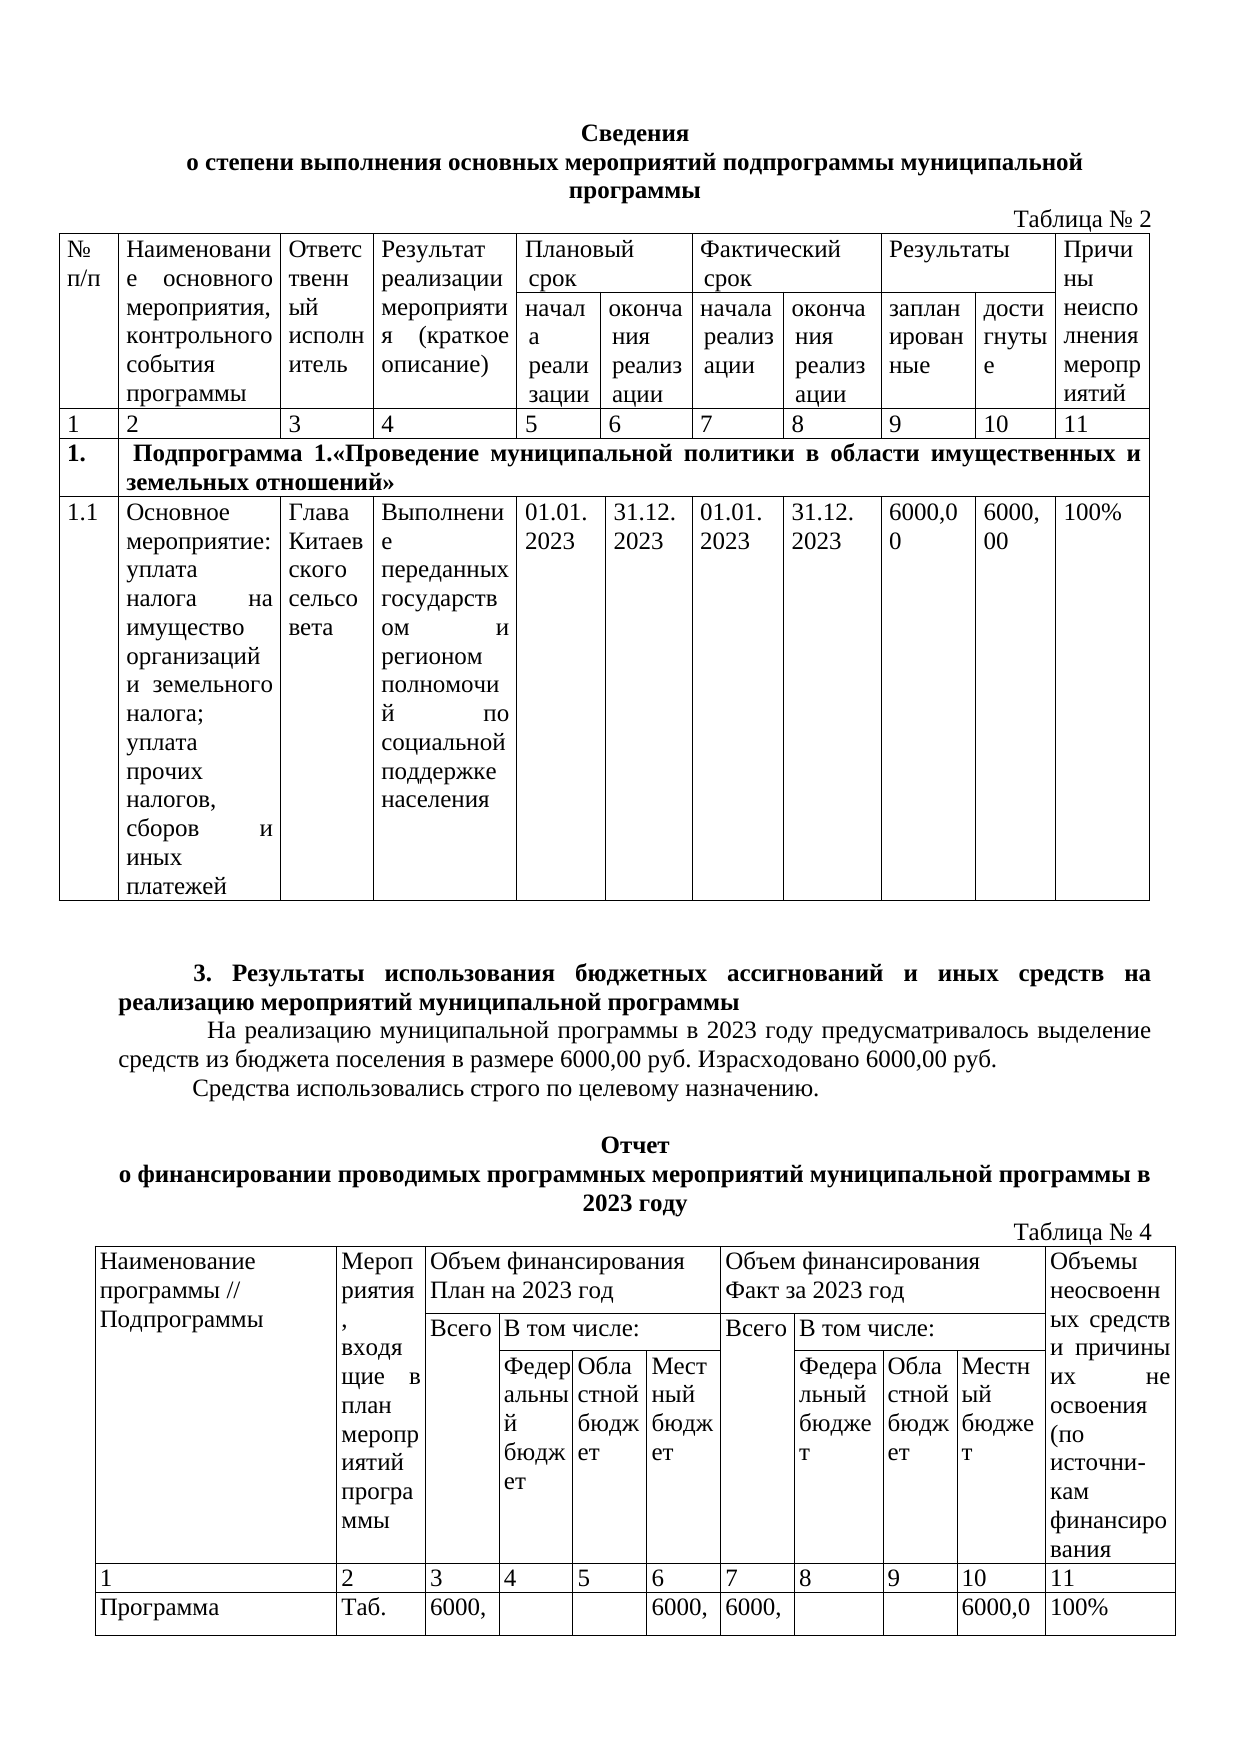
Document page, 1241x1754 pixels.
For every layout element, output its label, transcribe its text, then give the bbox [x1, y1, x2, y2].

table_cell 01.01. 2023 [517, 497, 605, 899]
table_header Фактический срок [693, 234, 881, 292]
subtitle о финансировании проводимых программных мероприятий муниципальной программы в 2023 году [118, 1159, 1152, 1217]
table_cell 1. [60, 439, 118, 496]
text Средства использовались строго по целевому назначению. [118, 1073, 1152, 1102]
table_cell Таб. №2 [337, 1593, 425, 1635]
table_header Плановый срок [517, 234, 692, 292]
table_cell 100% [1056, 497, 1149, 899]
table_cell 2 [119, 409, 280, 437]
table_cell 6 [601, 409, 692, 437]
table_cell Всего [426, 1314, 499, 1350]
table_cell 1.1 [60, 497, 118, 899]
table_cell 11 [1046, 1564, 1175, 1592]
table_cell Областной бюджет [884, 1351, 957, 1562]
table_cell 6 [647, 1564, 720, 1592]
table_cell 2 [337, 1564, 425, 1592]
table_header Ответственный исполнитель [281, 234, 373, 408]
table_cell 5 [517, 409, 600, 437]
table_header Наименование программы // Подпрограммы [96, 1247, 336, 1562]
table_cell 6000,00 [976, 497, 1055, 899]
table_cell окончания реализации [601, 293, 692, 408]
table_cell Всего [721, 1314, 794, 1350]
text Таблица № 4 [118, 1217, 1152, 1246]
table_cell Федеральный бюджет [500, 1351, 572, 1562]
table_cell 7 [721, 1564, 794, 1592]
text На реализацию муниципальной программы в 2023 году предусматривалось выделение средств из бюджета поселения в размере 6000,00 руб. Израсходовано 6000,00 руб. [118, 1016, 1152, 1073]
table_cell 9 [884, 1564, 957, 1592]
table_cell [500, 1593, 572, 1635]
table_cell достигнутые [976, 293, 1055, 408]
table_cell 100% [1046, 1593, 1175, 1635]
table_cell В том числе: [795, 1314, 1045, 1350]
table_header Мероприятия, входящие в план мероприятий программы [337, 1247, 425, 1562]
table_cell 6000,00 [958, 1593, 1045, 1635]
table_cell [795, 1593, 883, 1635]
text Сведения [118, 118, 1152, 147]
table_header Объем финансирования План на 2023 год [426, 1247, 720, 1313]
table_header Результаты [882, 234, 1055, 292]
table_cell Подпрограмма 1.«Проведение муниципальной политики в области имущественных и земельных отношений» [119, 439, 1149, 496]
table_cell начала реализации [693, 293, 783, 408]
table_cell 4 [500, 1564, 572, 1592]
table_cell Областной бюджет [573, 1351, 646, 1562]
table_cell 6000,00 [647, 1593, 720, 1635]
table_cell [426, 1350, 499, 1562]
table_cell [573, 1593, 646, 1635]
table_cell Выполнение переданных государством и регионом полномочий по социальной поддержке населения [374, 497, 516, 899]
table_cell Глава Китаевского сельсовета [281, 497, 373, 899]
table_cell [721, 1350, 794, 1562]
table_header Объем финансирования Факт за 2023 год [721, 1247, 1045, 1313]
table_cell 01.01. 2023 [693, 497, 783, 899]
table_header Причины неисполнения мероприятий [1056, 234, 1149, 408]
table_cell [884, 1593, 957, 1635]
table_cell запланированные [882, 293, 975, 408]
table_cell 5 [573, 1564, 646, 1592]
table_header Объемы неосвоенных средств и причины их не освоения (по источникам финансирования [1046, 1247, 1175, 1562]
table_cell Основное мероприятие: уплата налога на имущество организаций и земельного налога; уплата прочих налогов, сборов и иных платежей [119, 497, 280, 899]
table_header Результат реализации мероприятия (краткое описание) [374, 234, 516, 408]
table_cell Программа «Управление муниципальным имуществом и земельными ресурсами Китаевского сельсовета Медвенского района Курской области на 2022-2024 годы» [96, 1593, 336, 1635]
table_cell 6000,00 [426, 1593, 499, 1635]
table_header № п/п [60, 234, 118, 408]
table_cell 4 [374, 409, 516, 437]
table_cell 3 [281, 409, 373, 437]
table_cell 31.12. 2023 [606, 497, 692, 899]
text 3. Результаты использования бюджетных ассигнований и иных средств на реализацию мероприятий муниципальной программы [118, 958, 1152, 1016]
table_cell 11 [1056, 409, 1149, 437]
table_cell окончания реализации [784, 293, 881, 408]
table_cell 10 [958, 1564, 1045, 1592]
table_cell 1 [96, 1564, 336, 1592]
table_cell 8 [784, 409, 881, 437]
table_cell 1 [60, 409, 118, 437]
table_cell В том числе: [500, 1314, 720, 1350]
table_cell 9 [882, 409, 975, 437]
table_cell Местный бюджет [647, 1351, 720, 1562]
table_cell 8 [795, 1564, 883, 1592]
table_cell 10 [976, 409, 1055, 437]
table_cell 6000,00 [721, 1593, 794, 1635]
table_cell Федеральный бюджет [795, 1351, 883, 1562]
table_cell 3 [426, 1564, 499, 1592]
table_cell 7 [693, 409, 783, 437]
text о степени выполнения основных мероприятий подпрограммы муниципальной программы [118, 147, 1152, 204]
subtitle Отчет [118, 1131, 1152, 1159]
table_cell начала реализации [517, 293, 600, 408]
table_header Наименование основного мероприятия, контрольного события программы [119, 234, 280, 408]
text Таблица № 2 [118, 204, 1152, 233]
table_cell Местный бюджет [958, 1351, 1045, 1562]
table_cell 31.12. 2023 [784, 497, 881, 899]
table_cell 6000,00 [882, 497, 975, 899]
